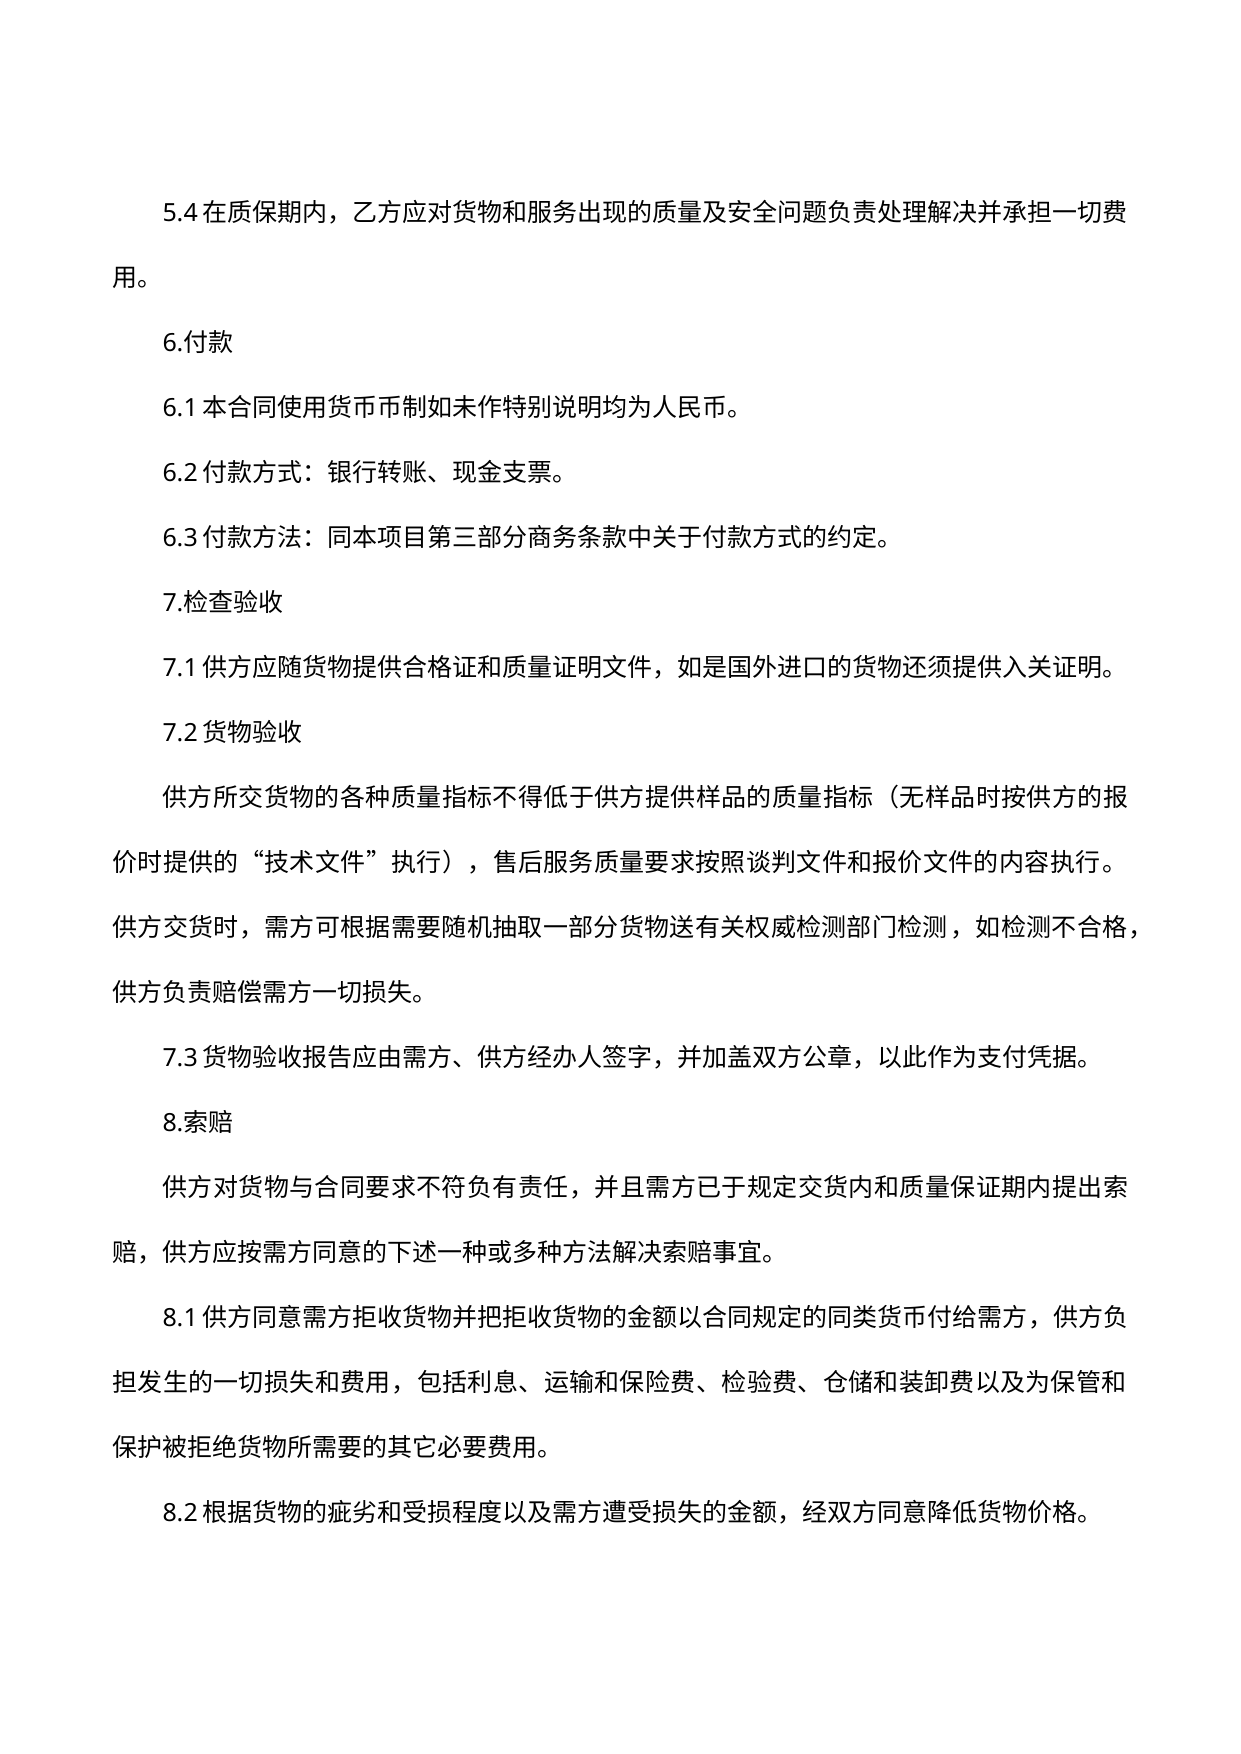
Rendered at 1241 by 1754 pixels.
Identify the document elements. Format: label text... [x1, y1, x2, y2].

text 7.1供方应随货物提供合格证和质量证明文件，如是国外进口的货物还须提供入关证明。 [112, 633, 1128, 698]
text 6.付款 [112, 308, 1128, 373]
text 5.4在质保期内，乙方应对货物和服务出现的质量及安全问题负责处理解决并承担一切费用。 [112, 178, 1128, 308]
text 8.索赔 [112, 1088, 1128, 1153]
text 8.1供方同意需方拒收货物并把拒收货物的金额以合同规定的同类货币付给需方，供方负担发生的一切损失和费用，包括利息、运输和保险费、检验费、仓储和装卸费以及为保管和保护被拒绝货物所需要的其它必要费用。 [112, 1283, 1128, 1478]
text 7.2货物验收 [112, 698, 1128, 763]
text 7.3货物验收报告应由需方、供方经办人签字，并加盖双方公章，以此作为支付凭据。 [112, 1023, 1128, 1088]
text 供方所交货物的各种质量指标不得低于供方提供样品的质量指标（无样品时按供方的报价时提供的“技术文件”执行），售后服务质量要求按照谈判文件和报价文件的内容执行。供方交货时，需方可根据需要随机抽取一部分货物送有关权威检测部门检测，如检测不合格，供方负责赔偿需方一切损失。 [112, 763, 1128, 1023]
text 6.1本合同使用货币币制如未作特别说明均为人民币。 [112, 373, 1128, 438]
text 供方对货物与合同要求不符负有责任，并且需方已于规定交货内和质量保证期内提出索赔，供方应按需方同意的下述一种或多种方法解决索赔事宜。 [112, 1153, 1128, 1283]
text 8.2根据货物的疵劣和受损程度以及需方遭受损失的金额，经双方同意降低货物价格。 [112, 1478, 1128, 1543]
text 6.3付款方法：同本项目第三部分商务条款中关于付款方式的约定。 [112, 503, 1128, 568]
text 6.2付款方式：银行转账、现金支票。 [112, 438, 1128, 503]
text 7.检查验收 [112, 568, 1128, 633]
